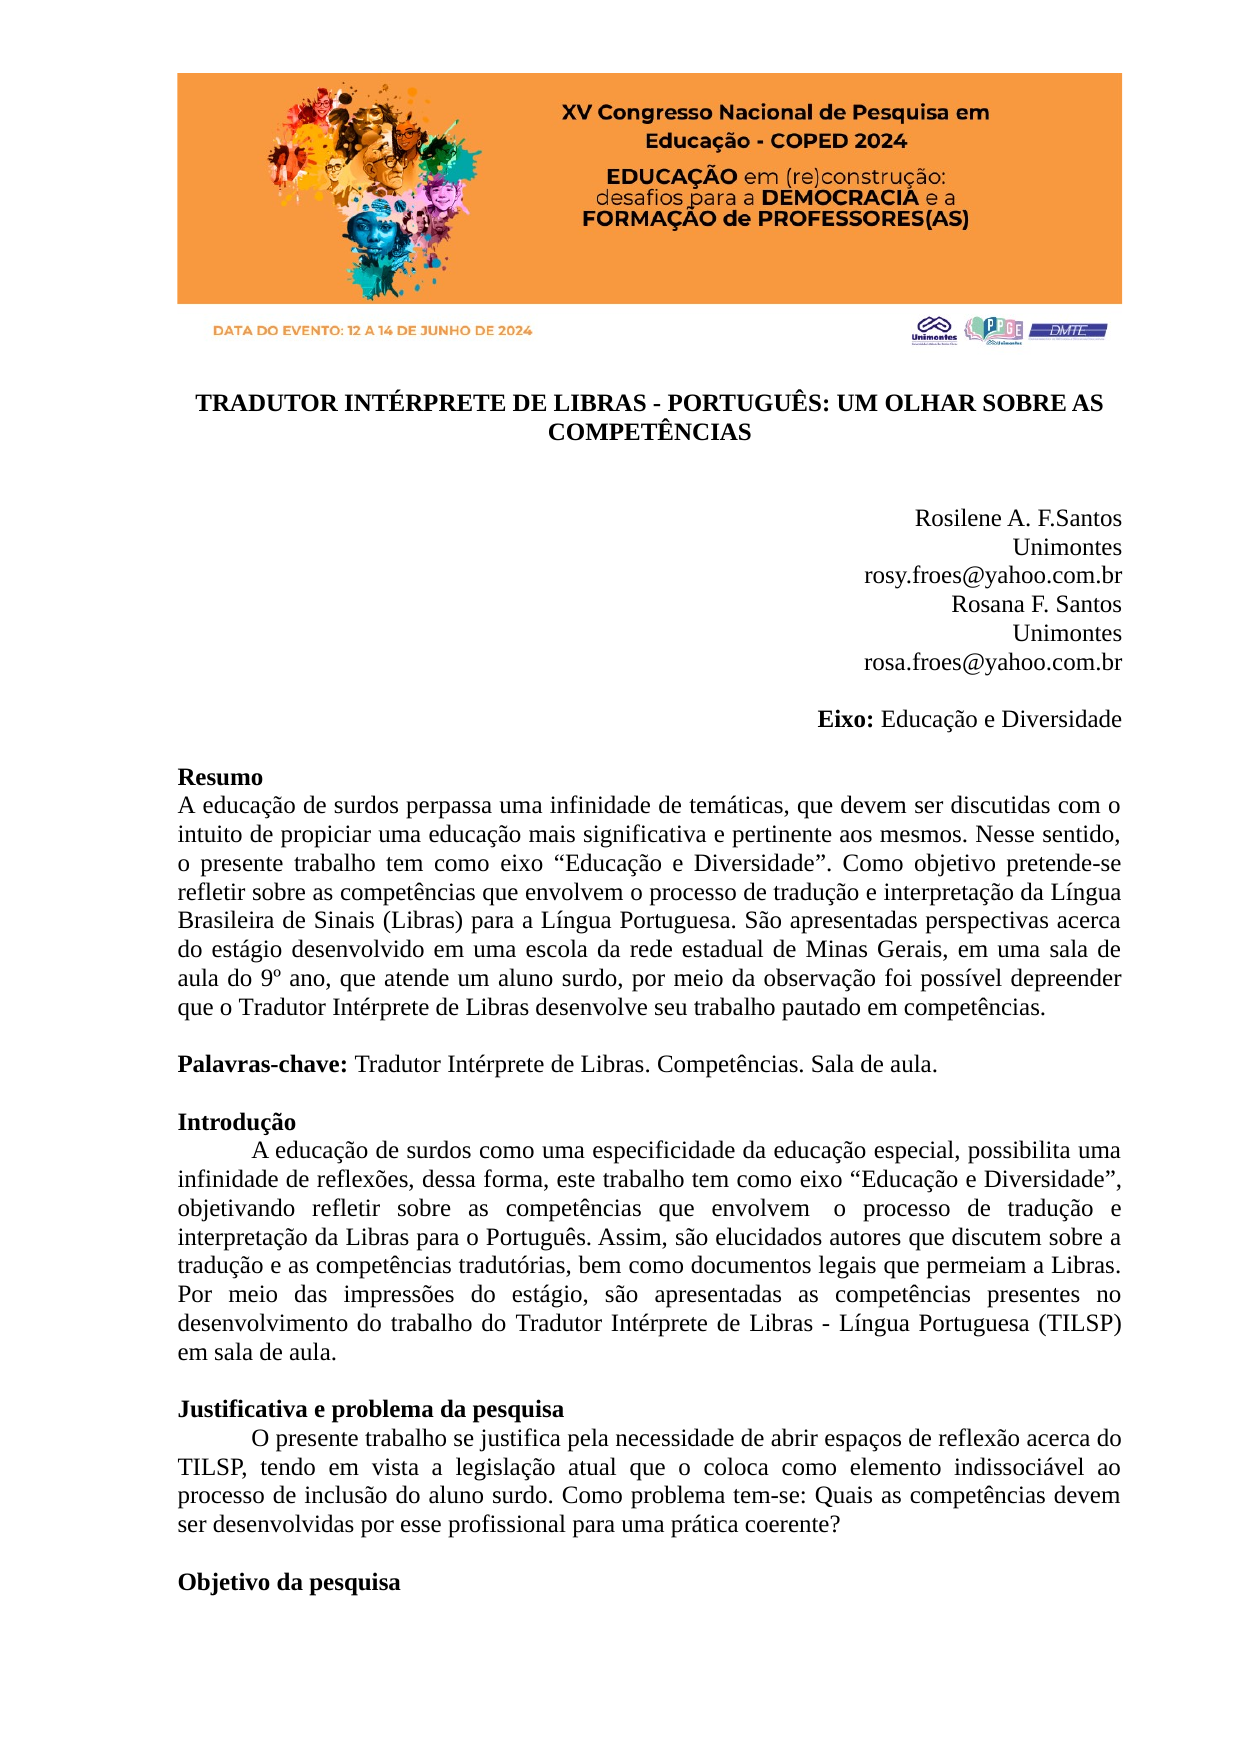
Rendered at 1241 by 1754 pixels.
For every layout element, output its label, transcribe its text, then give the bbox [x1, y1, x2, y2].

text A educação de surdos como uma especificidade da educação especial, possibilita uma infinidade de reflexões, dessa forma, este trabalho tem como eixo “Educação e Diversidade”, objetivando refletir sobre as competências que envolvem o processo de tradução e interpretação da Libras para o Português. Assim, são elucidados autores que discutem sobre a tradução e as competências tradutórias, bem como documentos legais que permeiam a Libras. Por meio das impressões do estágio, são apresentadas as competências presentes no desenvolvimento do trabalho do Tradutor Intérprete de Libras - Língua Portuguesa (TILSP) em sala de aula. [177, 1136, 1122, 1366]
text A educação de surdos perpassa uma infinidade de temáticas, que devem ser discutidas com o intuito de propiciar uma educação mais significativa e pertinente aos mesmos. Nesse sentido, o presente trabalho tem como eixo “Educação e Diversidade”. Como objetivo pretende-se refletir sobre as competências que envolvem o processo de tradução e interpretação da Língua Brasileira de Sinais (Libras) para a Língua Portuguesa. São apresentadas perspectivas acerca do estágio desenvolvido em uma escola da rede estadual de Minas Gerais, em uma sala de aula do 9º ano, que atende um aluno surdo, por meio da observação foi possível depreender que o Tradutor Intérprete de Libras desenvolve seu trabalho pautado em competências. [177, 791, 1122, 1021]
picture [177, 73, 1123, 360]
text Unimontes [177, 532, 1122, 561]
text TRADUTOR INTÉRPRETE DE LIBRAS - PORTUGUÊS: UM OLHAR SOBRE AS COMPETÊNCIAS [177, 388, 1122, 446]
text rosa.froes@yahoo.com.br [177, 647, 1122, 676]
text Rosana F. Santos [177, 589, 1122, 618]
text O presente trabalho se justifica pela necessidade de abrir espaços de reflexão acerca do TILSP, tendo em vista a legislação atual que o coloca como elemento indissociável ao processo de inclusão do aluno surdo. Como problema tem-se: Quais as competências devem ser desenvolvidas por esse profissional para uma prática coerente? [177, 1423, 1122, 1538]
text Palavras-chave: Tradutor Intérprete de Libras. Competências. Sala de aula. [177, 1049, 1122, 1078]
text Objetivo da pesquisa [177, 1567, 1122, 1596]
text Unimontes [177, 618, 1122, 647]
text Introdução [177, 1107, 1122, 1136]
text Eixo: Educação e Diversidade [252, 704, 881, 733]
text Rosilene A. F.Santos [177, 503, 1122, 532]
text rosy.froes@yahoo.com.br [177, 561, 1122, 589]
text Justificativa e problema da pesquisa [177, 1394, 1122, 1423]
text Resumo [177, 762, 1122, 791]
